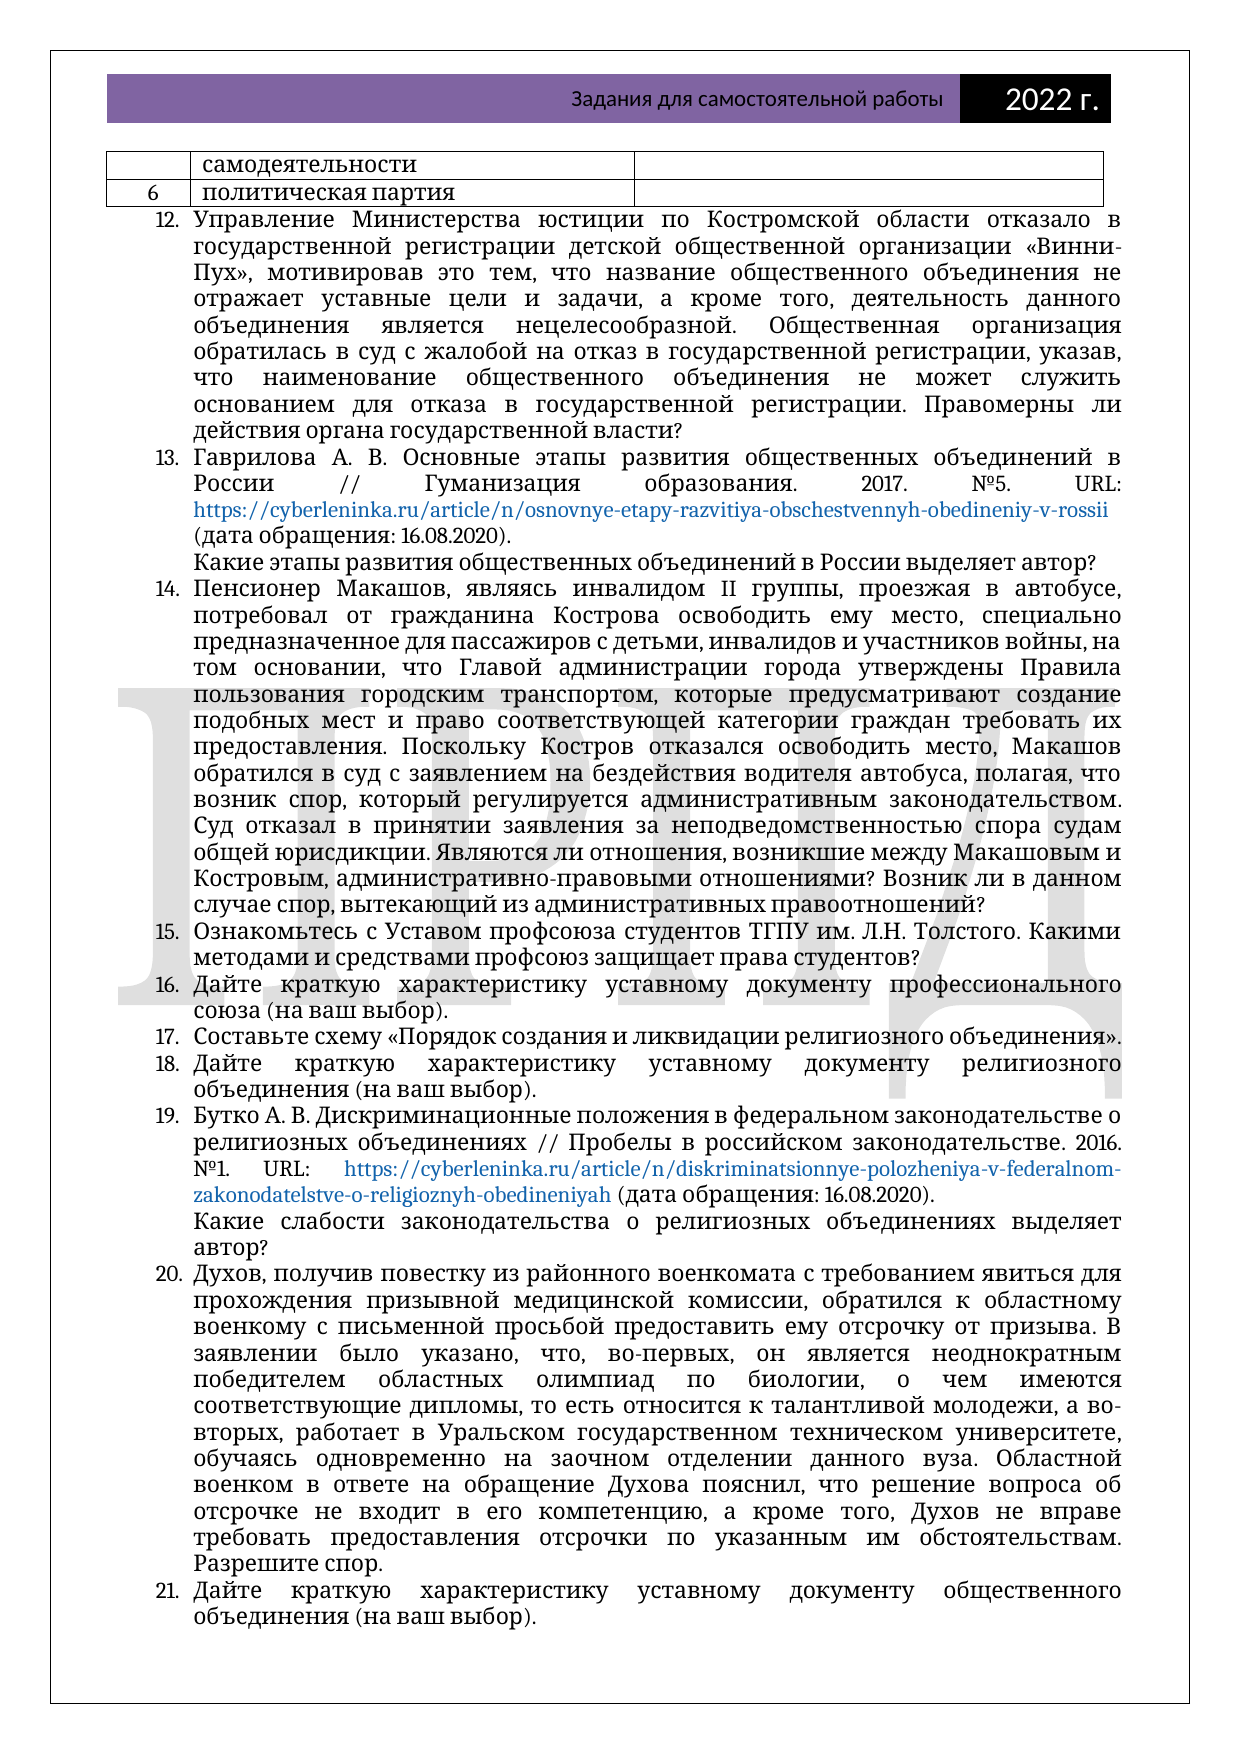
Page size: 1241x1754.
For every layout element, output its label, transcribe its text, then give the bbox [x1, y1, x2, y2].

table_cell [635, 152, 1103, 179]
list Бутко А. В. Дискриминационные положения в федеральном законодательстве о религиозных объединениях // Пробелы в российском законодательстве. 2016. №1. URL: https://cyberleninka.ru/article/n/diskriminatsionnye-polozheniya-v-federalnom-zakonodatelstve-o-religioznyh-obedineniyah (дата обращения: 16.08.2020). [156, 1103, 1122, 1208]
table_cell 5 [107, 152, 190, 179]
list Дайте краткую характеристику уставному документу религиозного объединения (на ваш выбор). [156, 1050, 1122, 1103]
list Пенсионер Макашов, являясь инвалидом II группы, проезжая в автобусе, потребовал от гражданина Кострова освободить ему место, специально предназначенное для пассажиров с детьми, инвалидов и участников войны, на том основании, что Главой администрации города утверждены Правила пользования городским транспортом, которые предусматривают создание подобных мест и право соответствующей категории граждан требовать их предоставления. Поскольку Костров отказался освободить место, Макашов обратился в суд с заявлением на бездействия водителя автобуса, полагая, что возник спор, который регулируется административным законодательством. Суд отказал в принятии заявления за неподведомственностью спора судам общей юрисдикции. Являются ли отношения, возникшие между Макашовым и Костровым, административно-правовыми отношениями? Возник ли в данном случае спор, вытекающий из административных правоотношений? [156, 576, 1122, 919]
list Дайте краткую характеристику уставному документу профессионального союза (на ваш выбор). [156, 971, 1122, 1024]
list Составьте схему «Порядок создания и ликвидации религиозного объединения». [156, 1024, 1122, 1050]
table_cell 6 [107, 180, 190, 206]
list Управление Министерства юстиции по Костромской области отказало в государственной регистрации детской общественной организации «Винни-Пух», мотивировав это тем, что название общественного объединения не отражает уставные цели и задачи, а кроме того, деятельность данного объединения является нецелесообразной. Общественная организация обратилась в суд с жалобой на отказ в государственной регистрации, указав, что наименование общественного объединения не может служить основанием для отказа в государственной регистрации. Правомерны ли действия органа государственной власти? [156, 207, 1122, 444]
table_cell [191, 152, 634, 179]
table_cell [635, 180, 1103, 206]
list Дайте краткую характеристику уставному документу общественного объединения (на ваш выбор). [156, 1577, 1122, 1630]
list Духов, получив повестку из районного военкомата с требованием явиться для прохождения призывной медицинской комиссии, обратился к областному военкому с письменной просьбой предоставить ему отсрочку от призыва. В заявлении было указано, что, во-первых, он является неоднократным победителем областных олимпиад по биологии, о чем имеются соответствующие дипломы, то есть относится к талантливой молодежи, а во-вторых, работает в Уральском государственном техническом университете, обучаясь одновременно на заочном отделении данного вуза. Областной военком в ответе на обращение Духова пояснил, что решение вопроса об отсрочке не входит в его компетенцию, а кроме того, Духов не вправе требовать предоставления отсрочки по указанным им обстоятельствам. Разрешите спор. [156, 1261, 1122, 1577]
list Гаврилова А. В. Основные этапы развития общественных объединений в России // Гуманизация образования. 2017. №5. URL: https://cyberleninka.ru/article/n/osnovnye-etapy-razvitiya-obschestvennyh-obedineniy-v-rossii (дата обращения: 16.08.2020). [156, 444, 1122, 550]
list Ознакомьтесь с Уставом профсоюза студентов ТГПУ им. Л.Н. Толстого. Какими методами и средствами профсоюз защищает права студентов? [156, 919, 1122, 971]
table_cell политическая партия [191, 180, 634, 206]
text Какие слабости законодательства о религиозных объединениях выделяет автор? [193, 1208, 1122, 1261]
text Какие этапы развития общественных объединений в России выделяет автор? [193, 550, 1122, 576]
